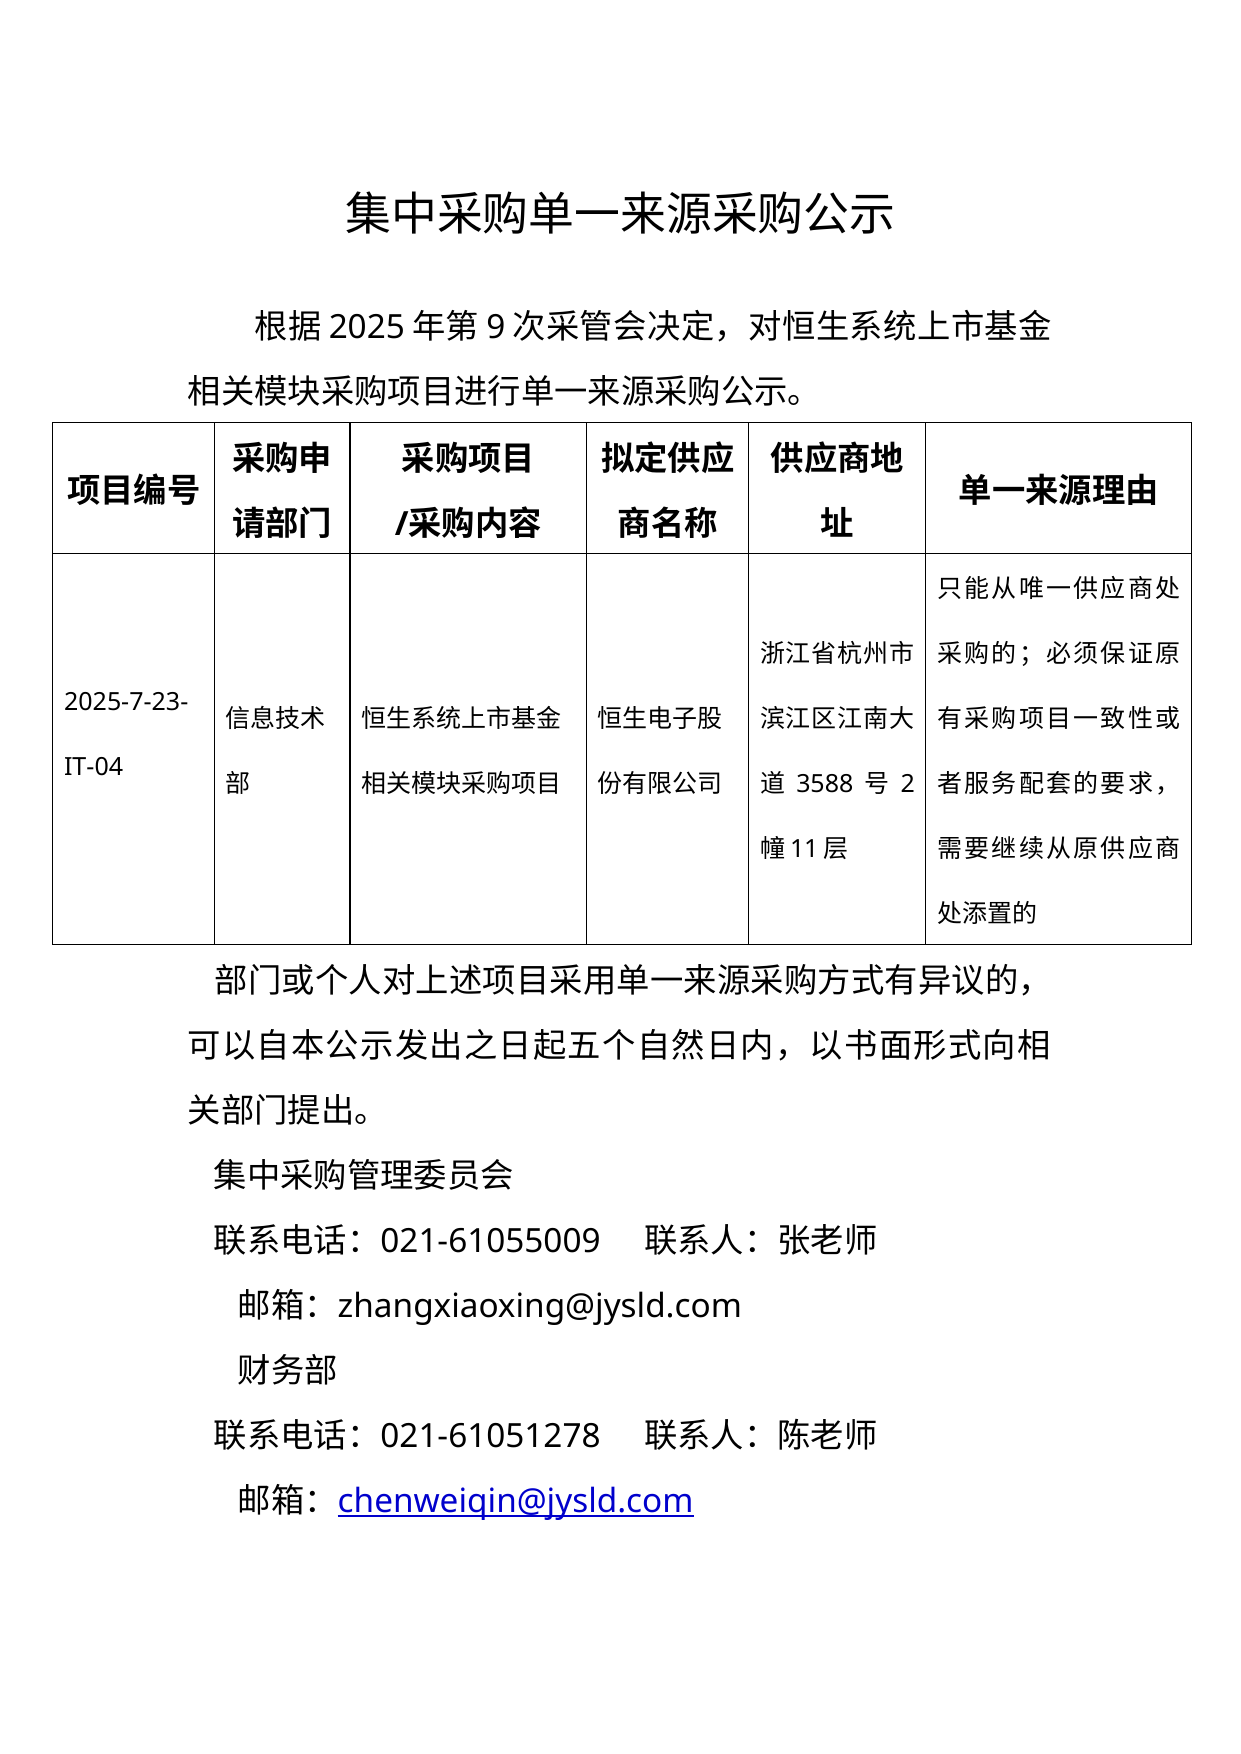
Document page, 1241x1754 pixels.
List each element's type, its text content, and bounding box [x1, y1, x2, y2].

text 联系电话：021-61051278 联系人：陈老师 [187, 1400, 1053, 1465]
text 财务部 [187, 1335, 1053, 1400]
text 部门或个人对上述项目采用单一来源采购方式有异议的，可以自本公示发出之日起五个自然日内，以书面形式向相关部门提出。 [187, 945, 1053, 1140]
table_cell 信息技术部 [215, 554, 349, 944]
table_cell 恒生电子股份有限公司 [587, 554, 748, 944]
table_header 项目编号 [53, 423, 214, 553]
text 邮箱：zhangxiaoxing@jysld.com [187, 1270, 1053, 1335]
table_header 供应商地址 [749, 423, 925, 553]
table_cell 浙江省杭州市滨江区江南大道3588号2幢11层 [749, 554, 925, 944]
text 邮箱：chenweiqin@jysld.com [187, 1465, 1053, 1530]
table_cell 2025-7-23-IT-04 [53, 554, 214, 944]
text 集中采购单一来源采购公示 [187, 162, 1053, 259]
table_cell 只能从唯一供应商处采购的；必须保证原有采购项目一致性或者服务配套的要求，需要继续从原供应商处添置的 [926, 554, 1191, 944]
table_cell 恒生系统上市基金相关模块采购项目 [351, 554, 586, 944]
text 集中采购管理委员会 [187, 1140, 1053, 1205]
table_header 采购申请部门 [215, 423, 349, 553]
table_header 采购项目 /采购内容 [351, 423, 586, 553]
text 根据2025年第9次采管会决定，对恒生系统上市基金相关模块采购项目进行单一来源采购公示。 [187, 292, 1053, 422]
table_header 拟定供应商名称 [587, 423, 748, 553]
table_header 单一来源理由 [926, 423, 1191, 553]
text 联系电话：021-61055009 联系人：张老师 [187, 1205, 1053, 1270]
